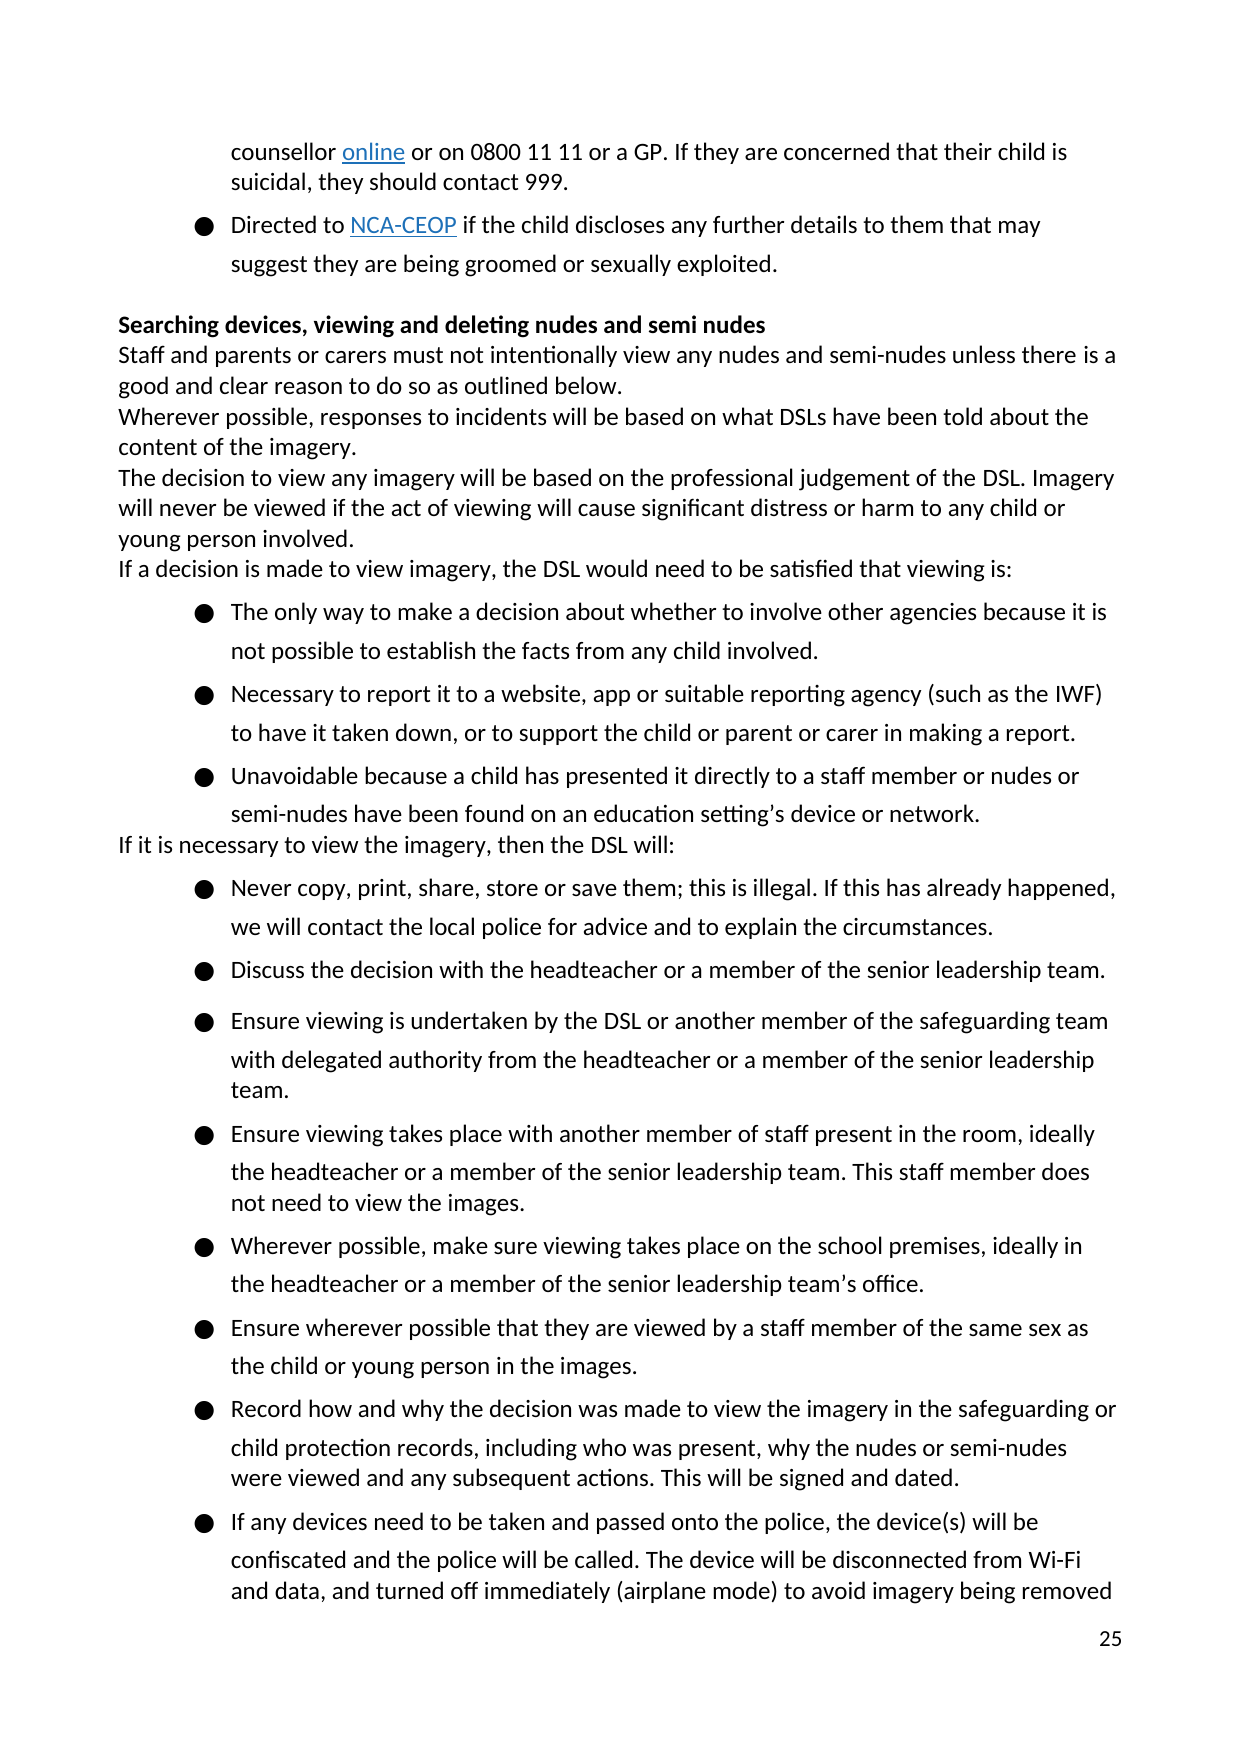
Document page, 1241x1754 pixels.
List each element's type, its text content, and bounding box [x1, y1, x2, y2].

text Wherever possible, responses to incidents will be based on what DSLs have been told about the content of the imagery. [118, 401, 1122, 462]
text The decision to view any imagery will be based on the professional judgement of the DSL. Imagery will never be viewed if the act of viewing will cause significant distress or harm to any child or young person involved. [118, 462, 1122, 553]
list Necessary to report it to a website, app or suitable reporting agency (such as the IWF) to have it taken down, or to support the child or parent or carer in making a report. [193, 666, 1122, 747]
list Never copy, print, share, store or save them; this is illegal. If this has already happened, we will contact the local police for advice and to explain the circumstances. [193, 860, 1122, 941]
list Record how and why the decision was made to view the imagery in the safeguarding or child protection records, including who was present, why the nudes or semi-nudes were viewed and any subsequent actions. This will be signed and dated. [193, 1381, 1122, 1493]
text Searching devices, viewing and deleting nudes and semi nudes [118, 309, 1122, 340]
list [193, 136, 1122, 197]
list Ensure viewing takes place with another member of staff present in the room, ideally the headteacher or a member of the senior leadership team. This staff member does not need to view the images. [193, 1105, 1122, 1217]
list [193, 1493, 1122, 1605]
list Discuss the decision with the headteacher or a member of the senior leadership team. [193, 941, 1122, 993]
list Ensure wherever possible that they are viewed by a staff member of the same sex as the child or young person in the images. [193, 1299, 1122, 1381]
text If it is necessary to view the imagery, then the DSL will: [118, 829, 1122, 860]
list Ensure viewing is undertaken by the DSL or another member of the safeguarding team with delegated authority from the headteacher or a member of the senior leadership team. [193, 993, 1122, 1105]
list The only way to make a decision about whether to involve other agencies because it is not possible to establish the facts from any child involved. [193, 584, 1122, 666]
text Staff and parents or carers must not intentionally view any nudes and semi-nudes unless there is a good and clear reason to do so as outlined below. [118, 340, 1122, 401]
text If a decision is made to view imagery, the DSL would need to be satisfied that viewing is: [118, 553, 1122, 584]
list Directed to NCA-CEOP if the child discloses any further details to them that may suggest they are being groomed or sexually exploited. [193, 197, 1122, 279]
list Wherever possible, make sure viewing takes place on the school premises, ideally in the headteacher or a member of the senior leadership team’s office. [193, 1217, 1122, 1299]
list Unavoidable because a child has presented it directly to a staff member or nudes or semi-nudes have been found on an education setting’s device or network. [193, 747, 1122, 829]
